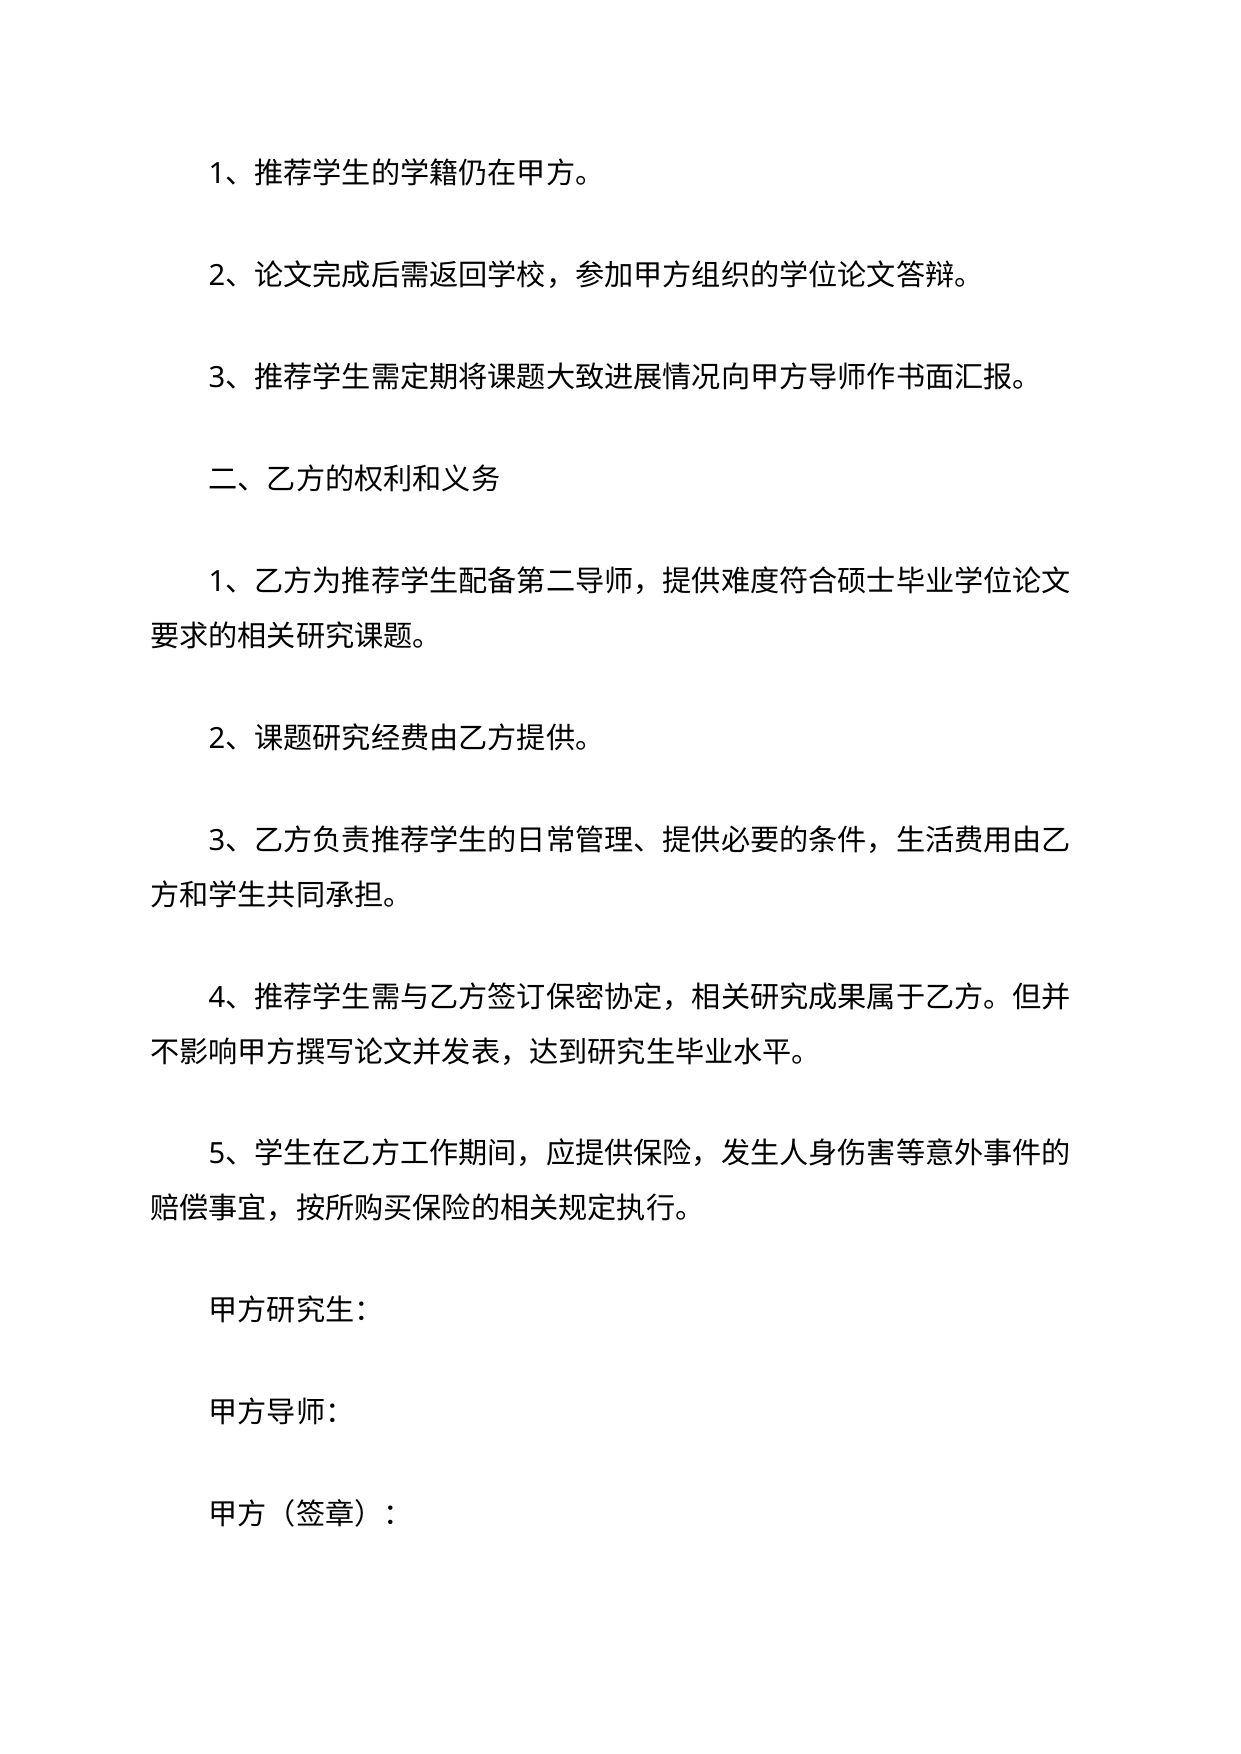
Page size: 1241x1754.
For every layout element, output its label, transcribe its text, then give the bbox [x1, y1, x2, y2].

text 2、课题研究经费由乙方提供。 [150, 714, 1090, 757]
text 4、推荐学生需与乙方签订保密协定，相关研究成果属于乙方。但并不影响甲方撰写论文并发表，达到研究生毕业水平。 [150, 973, 1090, 1071]
text 甲方导师： [150, 1388, 1090, 1431]
text 1、乙方为推荐学生配备第二导师，提供难度符合硕士毕业学位论文要求的相关研究课题。 [150, 558, 1090, 655]
text 3、推荐学生需定期将课题大致进展情况向甲方导师作书面汇报。 [150, 354, 1090, 396]
text 二、乙方的权利和义务 [150, 456, 1090, 498]
text 1、推荐学生的学籍仍在甲方。 [150, 150, 1090, 192]
text 3、乙方负责推荐学生的日常管理、提供必要的条件，生活费用由乙方和学生共同承担。 [150, 816, 1090, 914]
text 2、论文完成后需返回学校，参加甲方组织的学位论文答辩。 [150, 252, 1090, 294]
text 甲方研究生： [150, 1287, 1090, 1329]
text 甲方（签章）： [150, 1490, 1090, 1533]
text 5、学生在乙方工作期间，应提供保险，发生人身伤害等意外事件的赔偿事宜，按所购买保险的相关规定执行。 [150, 1130, 1090, 1227]
